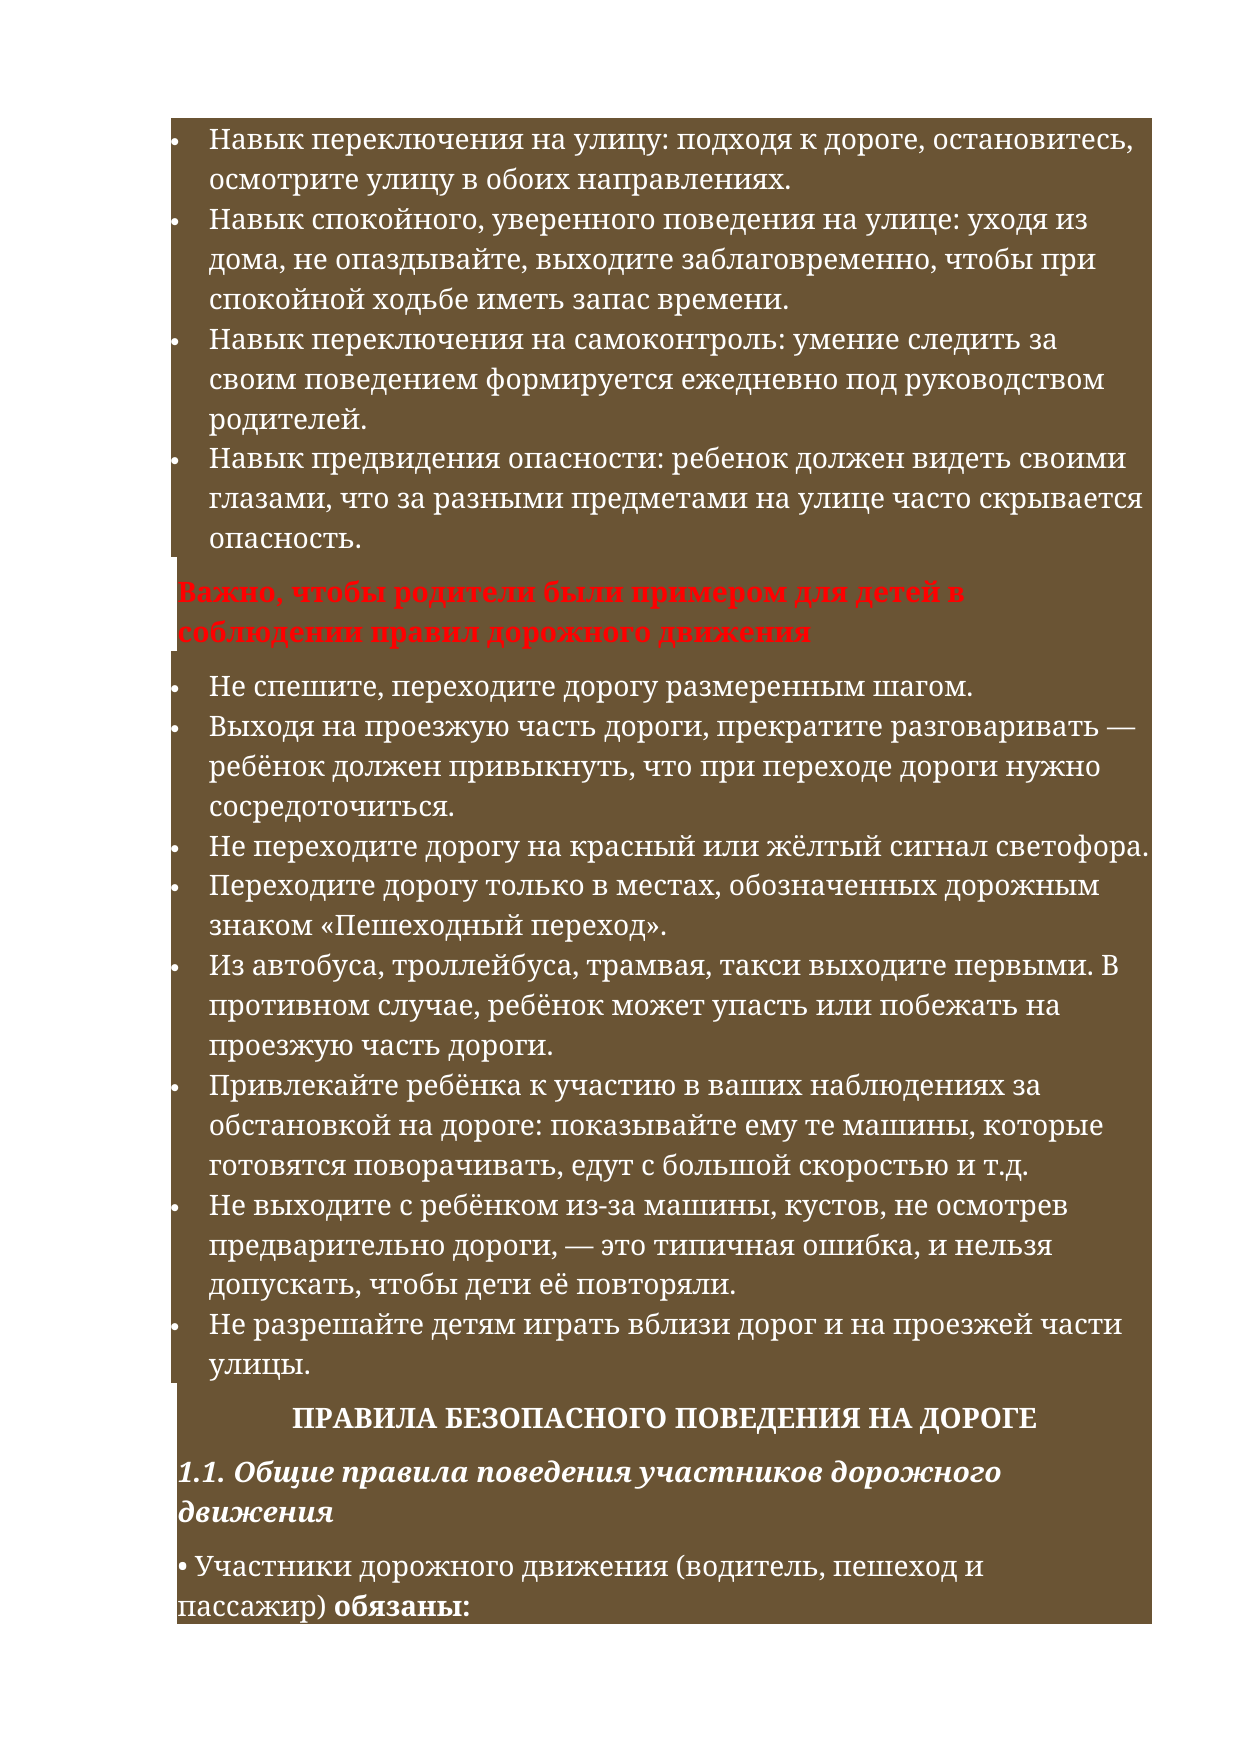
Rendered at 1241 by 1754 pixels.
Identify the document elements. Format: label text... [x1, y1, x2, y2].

text 1.1. Общие правила поведения участников дорожного движения [177, 1451, 1152, 1530]
list Не выходите с ребёнком из-за машины, кустов, не осмотрев предварительно дороги, — это типичная ошибка, и нельзя допускать, чтобы дети её повторяли. [171, 1183, 1152, 1303]
list Навык предвидения опасности: ребенок должен видеть своими глазами, что за разными предметами на улице часто скрывается опасность. [171, 437, 1152, 557]
list Навык переключения на улицу: подходя к дороге, остановитесь, осмотрите улицу в обоих направлениях. [171, 118, 1152, 198]
list Навык переключения на самоконтроль: умение следить за своим поведением формируется ежедневно под руководством родителей. [171, 318, 1152, 437]
list Не переходите дорогу на красный или жёлтый сигнал светофора. [171, 824, 1152, 864]
list Переходите дорогу только в местах, обозначенных дорожным знаком «Пешеходный переход». [171, 864, 1152, 944]
list Привлекайте ребёнка к участию в ваших наблюдениях за обстановкой на дороге: показывайте ему те машины, которые готовятся поворачивать, едут с большой скоростью и т.д. [171, 1064, 1152, 1183]
text Важно, чтобы родители были примером для детей в соблюдении правил дорожного движения [177, 571, 1152, 651]
list Выходя на проезжую часть дороги, прекратите разговаривать — ребёнок должен привыкнуть, что при переходе дороги нужно сосредоточиться. [171, 704, 1152, 824]
list Навык спокойного, уверенного поведения на улице: уходя из дома, не опаздывайте, выходите заблаговременно, чтобы при спокойной ходьбе иметь запас времени. [171, 198, 1152, 318]
list Из автобуса, троллейбуса, трамвая, такси выходите первыми. В противном случае, ребёнок может упасть или побежать на проезжую часть дороги. [171, 944, 1152, 1064]
list Не разрешайте детям играть вблизи дорог и на проезжей части улицы. [171, 1303, 1152, 1383]
list Не спешите, переходите дорогу размеренным шагом. [171, 665, 1152, 704]
text ПРАВИЛА БЕЗОПАСНОГО ПОВЕДЕНИЯ НА ДОРОГЕ [177, 1397, 1152, 1437]
text • Участники дорожного движения (водитель, пешеход и пассажир) обязаны: [177, 1544, 1152, 1624]
